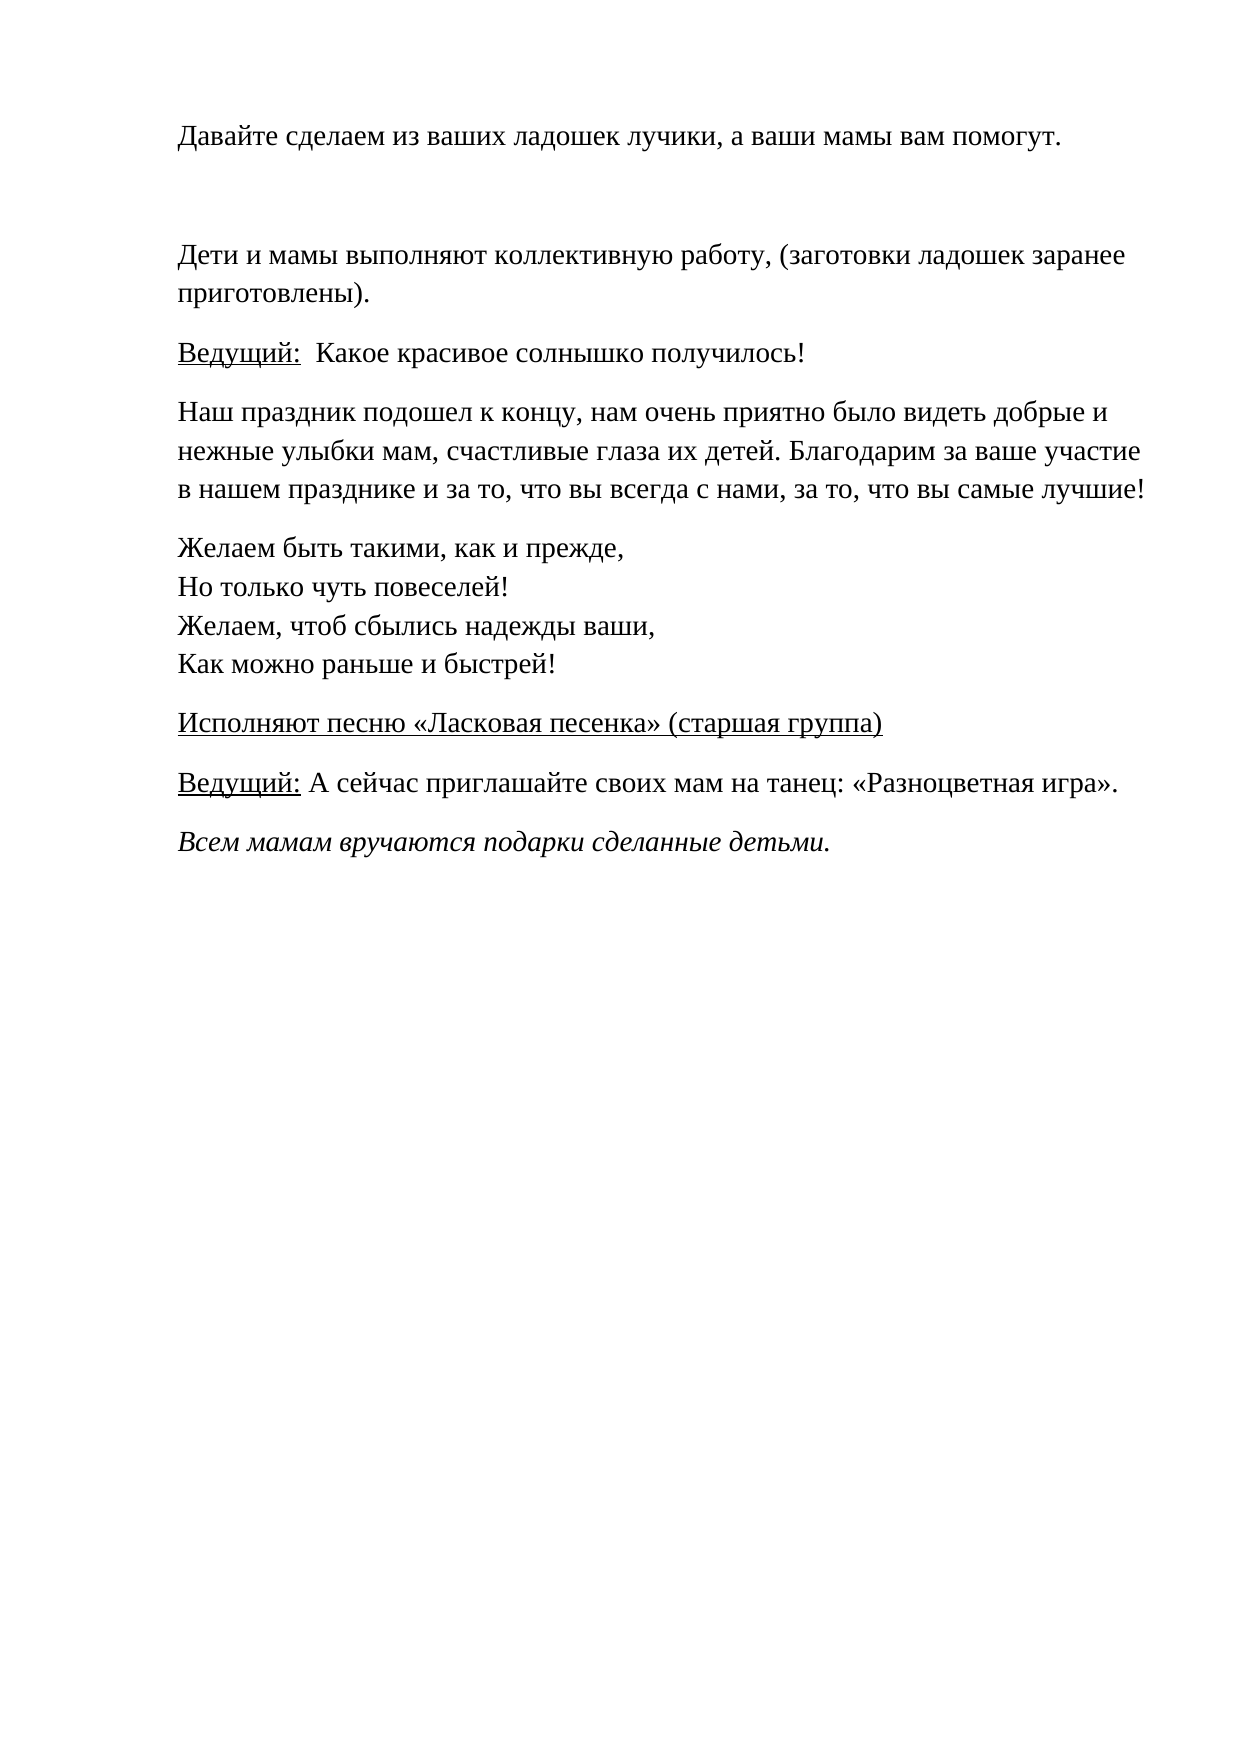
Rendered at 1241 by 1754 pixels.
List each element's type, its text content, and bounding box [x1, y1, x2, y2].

text Дети и мамы выполняют коллективную работу, (заготовки ладошек заранее приготовлены). [177, 237, 1152, 309]
text Исполняют песню «Ласковая песенка» (старшая группа) [177, 706, 1152, 739]
text Ведущий: Какое красивое солнышко получилось! [177, 335, 1152, 368]
text Желаем быть такими, как и прежде, Но только чуть повеселей! Желаем, чтоб сбылись надежды ваши, Как можно раньше и быстрей! [177, 531, 1152, 680]
text Наш праздник подошел к концу, нам очень приятно было видеть добрые и нежные улыбки мам, счастливые глаза их детей. Благодарим за ваше участие в нашем празднике и за то, что вы всегда с нами, за то, что вы самые лучшие! [177, 394, 1152, 505]
text Ведущий: А сейчас приглашайте своих мам на танец: «Разноцветная игра». [177, 765, 1152, 798]
text Всем мамам вручаются подарки сделанные детьми. [177, 824, 1152, 858]
text Давайте сделаем из ваших ладошек лучики, а ваши мамы вам помогут. [177, 118, 1152, 152]
